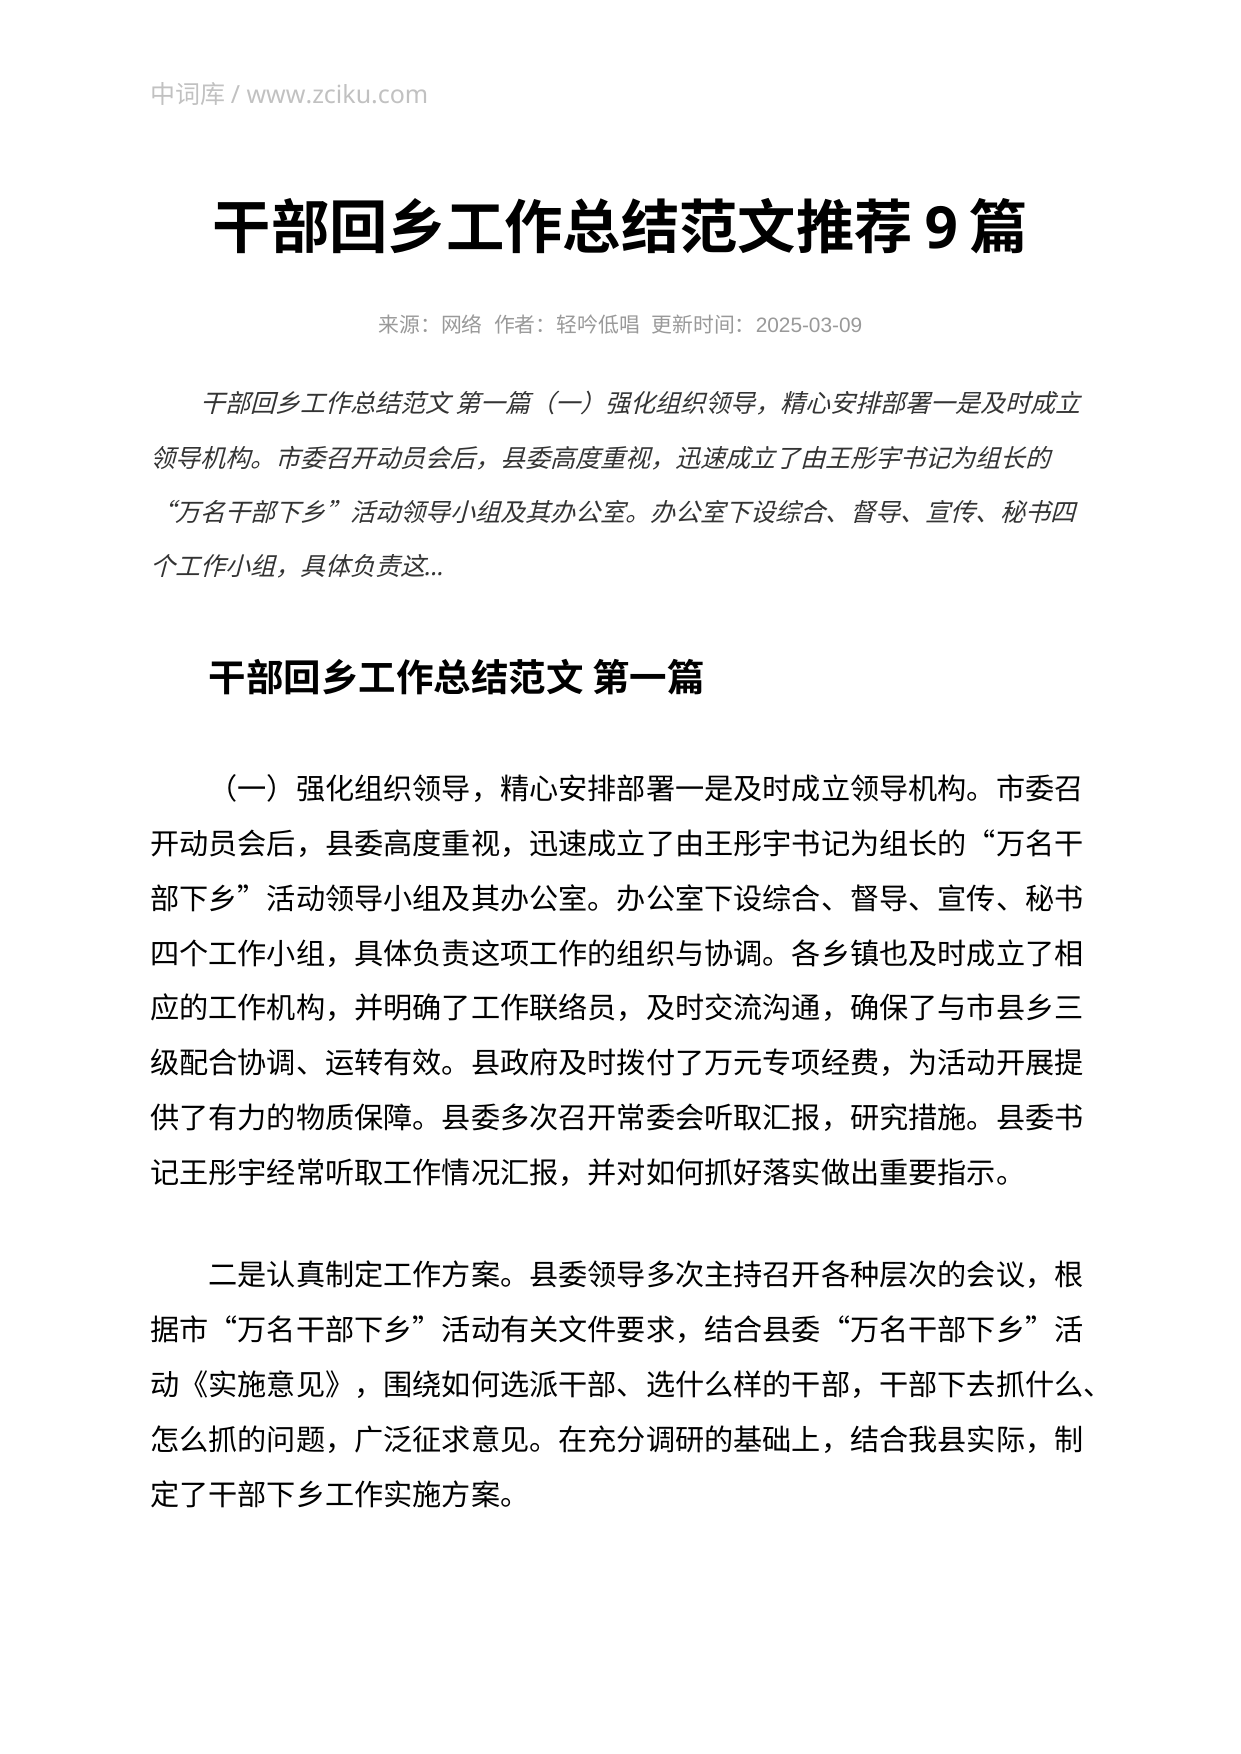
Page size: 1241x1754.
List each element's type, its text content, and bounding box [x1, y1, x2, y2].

text 二是认真制定工作方案。县委领导多次主持召开各种层次的会议，根据市“万名干部下乡”活动有关文件要求，结合县委“万名干部下乡”活动《实施意见》，围绕如何选派干部、选什么样的干部，干部下去抓什么、怎么抓的问题，广泛征求意见。在充分调研的基础上，结合我县实际，制定了干部下乡工作实施方案。 [150, 1252, 1090, 1513]
text 来源：网络 作者：轻吟低唱 更新时间：2025-03-09 [150, 313, 1090, 337]
text （一）强化组织领导，精心安排部署一是及时成立领导机构。市委召开动员会后，县委高度重视，迅速成立了由王彤宇书记为组长的“万名干部下乡”活动领导小组及其办公室。办公室下设综合、督导、宣传、秘书四个工作小组，具体负责这项工作的组织与协调。各乡镇也及时成立了相应的工作机构，并明确了工作联络员，及时交流沟通，确保了与市县乡三级配合协调、运转有效。县政府及时拨付了万元专项经费，为活动开展提供了有力的物质保障。县委多次召开常委会听取汇报，研究措施。县委书记王彤宇经常听取工作情况汇报，并对如何抓好落实做出重要指示。 [150, 766, 1090, 1192]
text 干部回乡工作总结范文 第一篇 [150, 648, 1090, 702]
subtitle 干部回乡工作总结范文推荐9篇 [150, 181, 1090, 266]
text 干部回乡工作总结范文 第一篇（一）强化组织领导，精心安排部署一是及时成立领导机构。市委召开动员会后，县委高度重视，迅速成立了由王彤宇书记为组长的“万名干部下乡”活动领导小组及其办公室。办公室下设综合、督导、宣传、秘书四个工作小组，具体负责这... [150, 384, 1090, 583]
